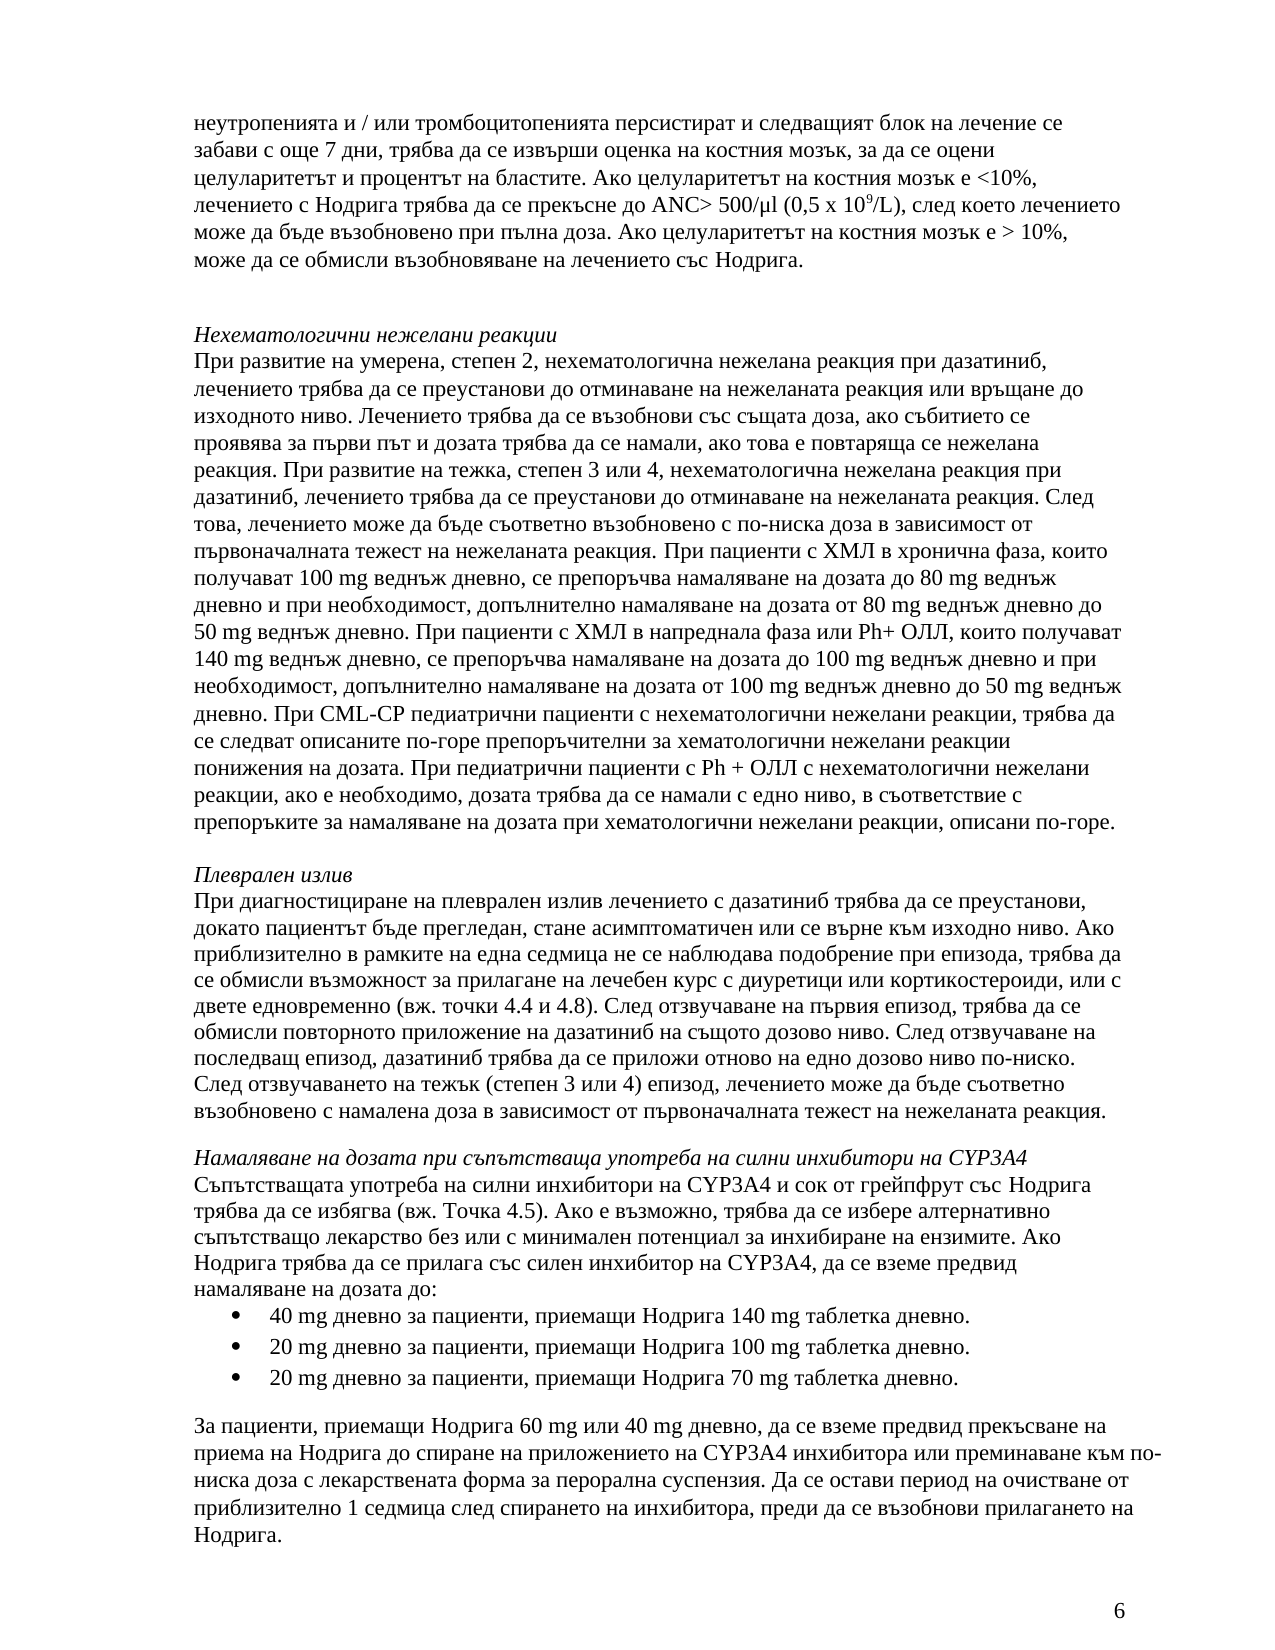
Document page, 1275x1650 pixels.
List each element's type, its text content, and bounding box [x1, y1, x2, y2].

text За пациенти, приемащи Нодрига 60 mg или 40 mg дневно, да се вземе предвид прекъсване на приема на Нодрига до спиране на приложението на CYP3A4 инхибитора или преминаване към по-ниска доза с лекарствената форма за перорална суспензия. Да се остави период на очистване от приблизително 1 седмица след спирането на инхибитора, преди да се възобнови прилагането на Нодрига. [194, 1412, 1184, 1548]
text Нехематологични нежелани реакции [194, 321, 1124, 347]
text Плеврален излив [194, 861, 1124, 888]
text При развитие на умерена, степен 2, нехематологична нежелана реакция при дазатиниб, лечението трябва да се преустанови до отминаване на нежеланата реакция или връщане до изходното ниво. Лечението трябва да се възобнови със същата доза, ако събитието се проявява за първи път и дозата трябва да се намали, ако това е повтаряща се нежелана реакция. При развитие на тежка, степен 3 или 4, нехематологична нежелана реакция при дазатиниб, лечението трябва да се преустанови до отминаване на нежеланата реакция. След това, лечението може да бъде съответно възобновено с по-ниска доза в зависимост от първоначалната тежест на нежеланата реакция. При пациенти с ХМЛ в хронична фаза, които получават 100 mg веднъж дневно, се препоръчва намаляване на дозата до 80 mg веднъж дневно и при необходимост, допълнително намаляване на дозата от 80 mg веднъж дневно до 50 mg веднъж дневно. При пациенти с ХМЛ в напреднала фаза или Ph+ ОЛЛ, които получават 140 mg веднъж дневно, се препоръчва намаляване на дозата до 100 mg веднъж дневно и при необходимост, допълнително намаляване на дозата от 100 mg веднъж дневно до 50 mg веднъж дневно. При CML-CP педиатрични пациенти с нехематологични нежелани реакции, трябва да се следват описаните по-горе препоръчителни за хематологични нежелани реакции понижения на дозата. При педиатрични пациенти с Ph + ОЛЛ с нехематологични нежелани реакции, ако е необходимо, дозата трябва да се намали с едно ниво, в съответствие с препоръките за намаляване на дозата при хематологични нежелани реакции, описани по-горе. [194, 347, 1124, 834]
list 40 mg дневно за пациенти, приемащи Нодрига 140 mg таблетка дневно. [232, 1302, 1124, 1328]
list 20 mg дневно за пациенти, приемащи Нодрига 70 mg таблетка дневно. [232, 1364, 1124, 1390]
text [194, 109, 1124, 272]
text При диагностициране на плеврален излив лечението с дазатиниб трябва да се преустанови, докато пациентът бъде прегледан, стане асимптоматичен или се върне към изходно ниво. Ако приблизително в рамките на една седмица не се наблюдава подобрение при епизода, трябва да се обмисли възможност за прилагане на лечебен курс с диуретици или кортикостероиди, или с двете едновременно (вж. точки 4.4 и 4.8). След отзвучаване на първия епизод, трябва да се обмисли повторното приложение на дазатиниб на същото дозово ниво. След отзвучаване на последващ епизод, дазатиниб трябва да се приложи отново на едно дозово ниво по-ниско. След отзвучаването на тежък (степен 3 или 4) епизод, лечението може да бъде съответно възобновено с намалена доза в зависимост от първоначалната тежест на нежеланата реакция. [194, 888, 1124, 1123]
text Намаляване на дозата при съпътстваща употреба на силни инхибитори на CYP3A4 Съпътстващата употреба на силни инхибитори на CYP3A4 и сок от грейпфрут със Нодрига трябва да се избягва (вж. Точка 4.5). Ако е възможно, трябва да се избере алтернативно съпътстващо лекарство без или с минимален потенциал за инхибиране на ензимите. Ако Нодрига трябва да се прилага със силен инхибитор на CYP3A4, да се вземе предвид намаляване на дозата до: [194, 1145, 1124, 1302]
list 20 mg дневно за пациенти, приемащи Нодрига 100 mg таблетка дневно. [232, 1333, 1124, 1359]
